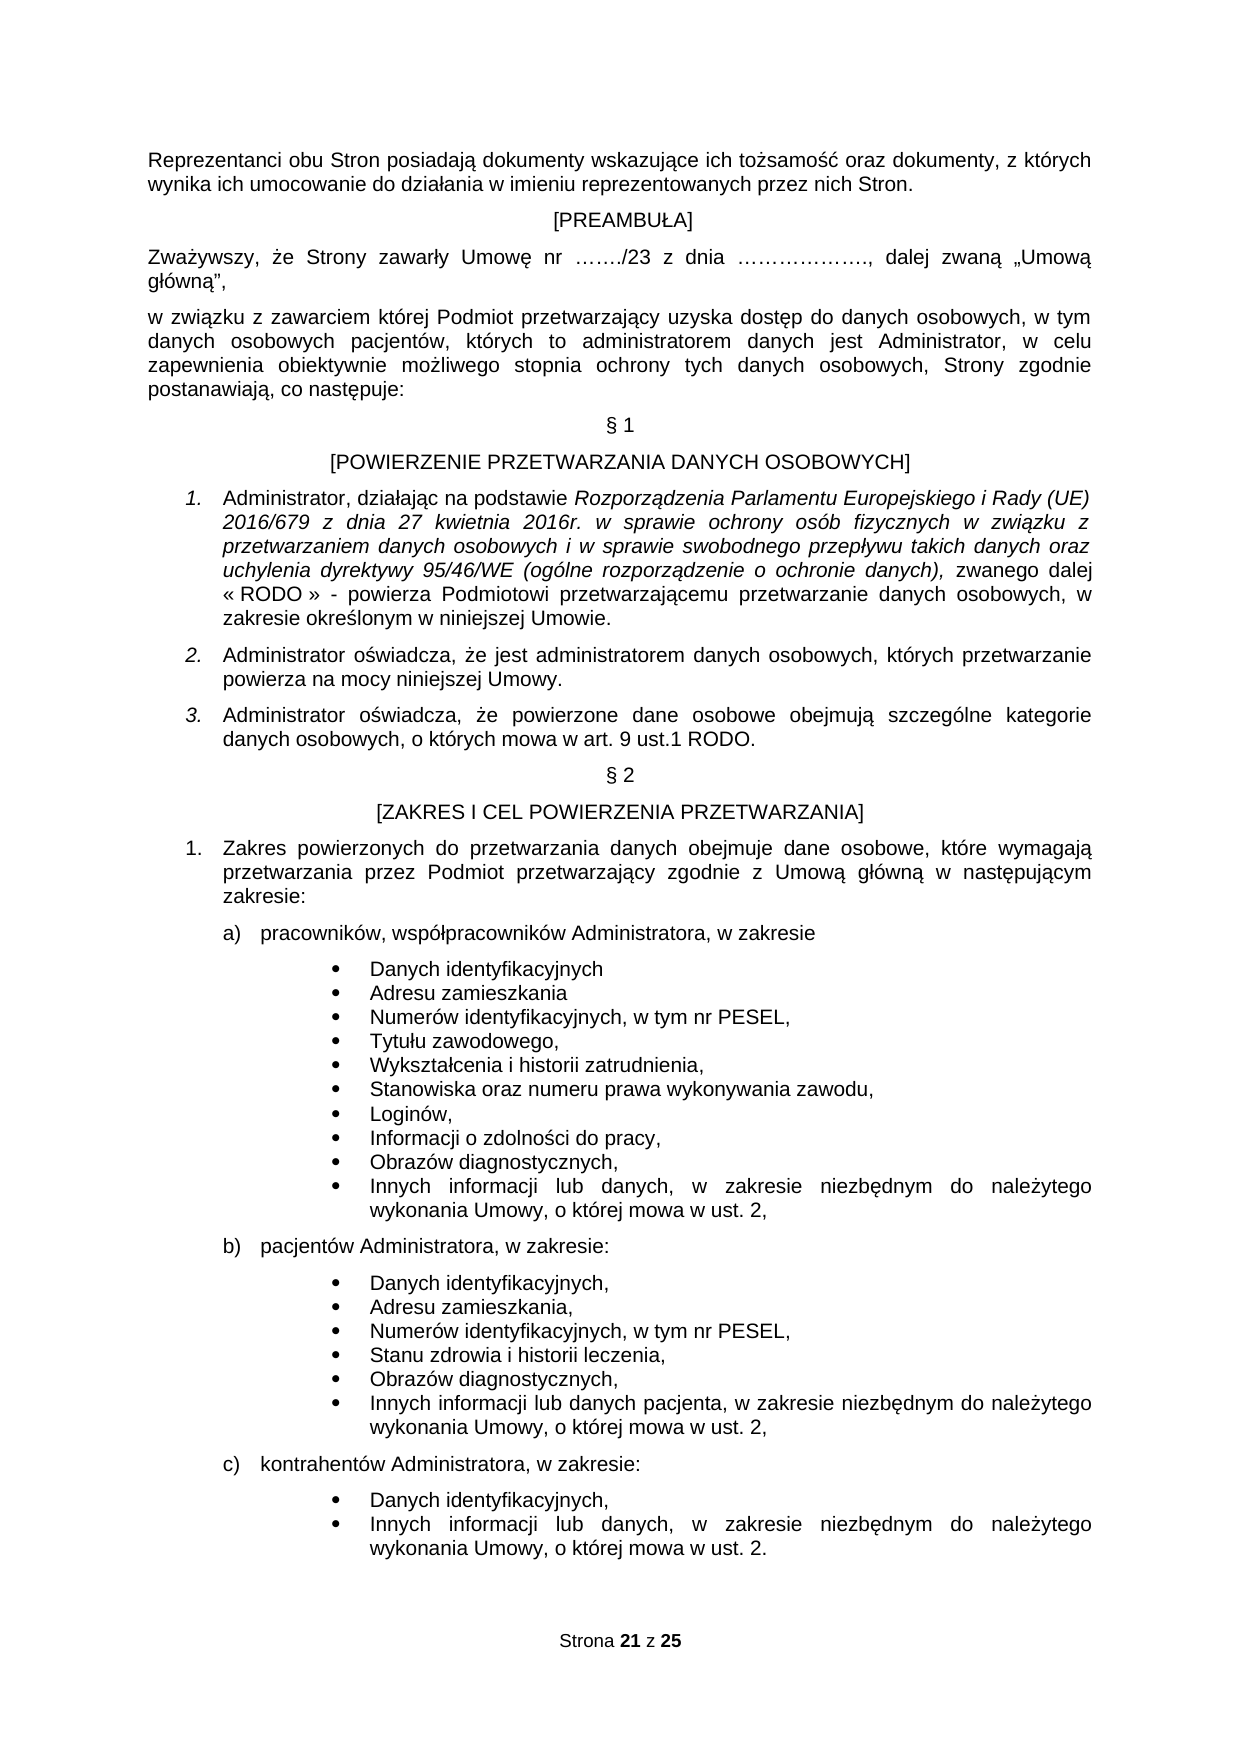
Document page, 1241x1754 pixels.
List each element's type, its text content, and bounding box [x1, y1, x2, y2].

list Innych informacji lub danych pacjenta, w zakresie niezbędnym do należytego wykonania Umowy, o której mowa w ust. 2, [332, 1391, 1093, 1439]
text [PREAMBUŁA] [148, 208, 1093, 232]
list Danych identyfikacyjnych, [332, 1271, 1093, 1294]
list pracowników, współpracowników Administratora, w zakresie [223, 921, 1093, 944]
list Wykształcenia i historii zatrudnienia, [332, 1053, 1093, 1077]
list Obrazów diagnostycznych, [332, 1149, 1093, 1173]
list Administrator, działając na podstawie Rozporządzenia Parlamentu Europejskiego i Rady (UE) 2016/679 z dnia 27 kwietnia 2016r. w sprawie ochrony osób fizycznych w związku z przetwarzaniem danych osobowych i w sprawie swobodnego przepływu takich danych oraz uchylenia dyrektywy 95/46/WE (ogólne rozporządzenie o ochronie danych), zwanego dalej « RODO » - powierza Podmiotowi przetwarzającemu przetwarzanie danych osobowych, w zakresie określonym w niniejszej Umowie. [185, 486, 1093, 630]
list pacjentów Administratora, w zakresie: [223, 1234, 1093, 1258]
text Reprezentanci obu Stron posiadają dokumenty wskazujące ich tożsamość oraz dokumenty, z których wynika ich umocowanie do działania w imieniu reprezentowanych przez nich Stron. [148, 148, 1093, 196]
list Informacji o zdolności do pracy, [332, 1125, 1093, 1149]
list Danych identyfikacyjnych, [332, 1488, 1093, 1512]
text [ZAKRES I CEL POWIERZENIA PRZETWARZANIA] [148, 800, 1093, 824]
list Administrator oświadcza, że jest administratorem danych osobowych, których przetwarzanie powierza na mocy niniejszej Umowy. [185, 642, 1093, 690]
list Stanowiska oraz numeru prawa wykonywania zawodu, [332, 1077, 1093, 1101]
list Stanu zdrowia i historii leczenia, [332, 1343, 1093, 1367]
list Innych informacji lub danych, w zakresie niezbędnym do należytego wykonania Umowy, o której mowa w ust. 2. [332, 1512, 1093, 1560]
text § 2 [148, 763, 1093, 787]
text w związku z zawarciem której Podmiot przetwarzający uzyska dostęp do danych osobowych, w tym danych osobowych pacjentów, których to administratorem danych jest Administrator, w celu zapewnienia obiektywnie możliwego stopnia ochrony tych danych osobowych, Strony zgodnie postanawiają, co następuje: [148, 305, 1093, 401]
text Zważywszy, że Strony zawarły Umowę nr ……./23 z dnia ………………., dalej zwaną „Umową główną”, [148, 244, 1093, 292]
list Numerów identyfikacyjnych, w tym nr PESEL, [332, 1319, 1093, 1343]
text § 1 [148, 413, 1093, 437]
list Danych identyfikacyjnych [332, 957, 1093, 981]
list kontrahentów Administratora, w zakresie: [223, 1451, 1093, 1475]
text [POWIERZENIE PRZETWARZANIA DANYCH OSOBOWYCH] [148, 450, 1093, 474]
list Adresu zamieszkania, [332, 1294, 1093, 1319]
list Tytułu zawodowego, [332, 1029, 1093, 1053]
list Loginów, [332, 1101, 1093, 1125]
list Administrator oświadcza, że powierzone dane osobowe obejmują szczególne kategorie danych osobowych, o których mowa w art. 9 ust.1 RODO. [185, 703, 1093, 751]
list Adresu zamieszkania [332, 981, 1093, 1005]
list Innych informacji lub danych, w zakresie niezbędnym do należytego wykonania Umowy, o której mowa w ust. 2, [332, 1173, 1093, 1222]
list Zakres powierzonych do przetwarzania danych obejmuje dane osobowe, które wymagają przetwarzania przez Podmiot przetwarzający zgodnie z Umową główną w następującym zakresie: [185, 836, 1093, 908]
list Numerów identyfikacyjnych, w tym nr PESEL, [332, 1005, 1093, 1029]
list Obrazów diagnostycznych, [332, 1367, 1093, 1391]
